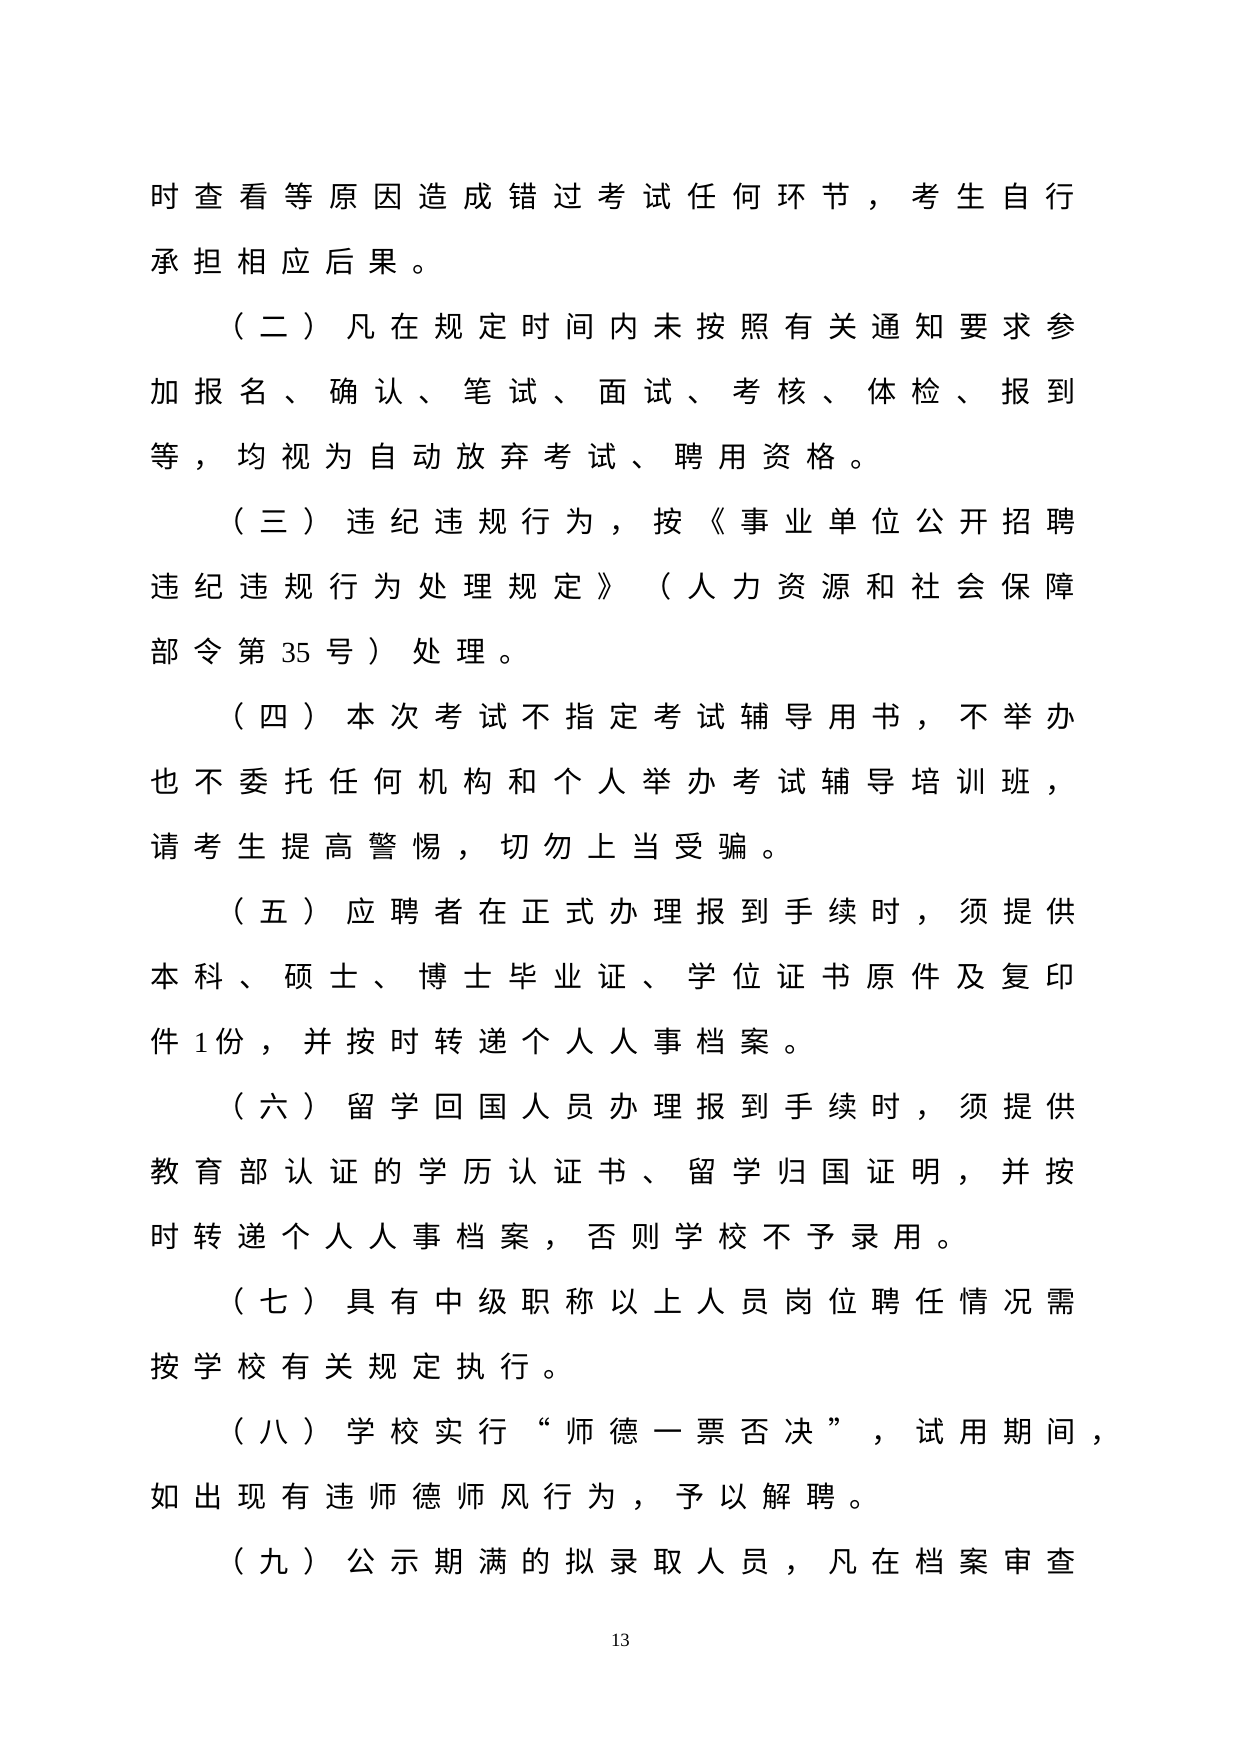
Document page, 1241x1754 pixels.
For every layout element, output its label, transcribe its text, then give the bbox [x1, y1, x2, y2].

text （二）凡在规定时间内未按照有关通知要求参加报名、确认、笔试、面试、考核、体检、报到等，均视为自动放弃考试、聘用资格。 [150, 292, 1090, 487]
text （七）具有中级职称以上人员岗位聘任情况需按学校有关规定执行。 [150, 1267, 1090, 1397]
text （八）学校实行“师德一票否决”，试用期间，如出现有违师德师风行为，予以解聘。 [150, 1397, 1090, 1527]
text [150, 162, 1090, 292]
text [150, 1527, 1090, 1592]
text （五）应聘者在正式办理报到手续时，须提供本科、硕士、博士毕业证、学位证书原件及复印件1份，并按时转递个人人事档案。 [150, 877, 1090, 1072]
text （三）违纪违规行为，按《事业单位公开招聘违纪违规行为处理规定》（人力资源和社会保障部令第35号）处理。 [150, 487, 1090, 682]
text （四）本次考试不指定考试辅导用书，不举办也不委托任何机构和个人举办考试辅导培训班，请考生提高警惕，切勿上当受骗。 [150, 682, 1090, 877]
text （六）留学回国人员办理报到手续时，须提供教育部认证的学历认证书、留学归国证明，并按时转递个人人事档案，否则学校不予录用。 [150, 1072, 1090, 1267]
